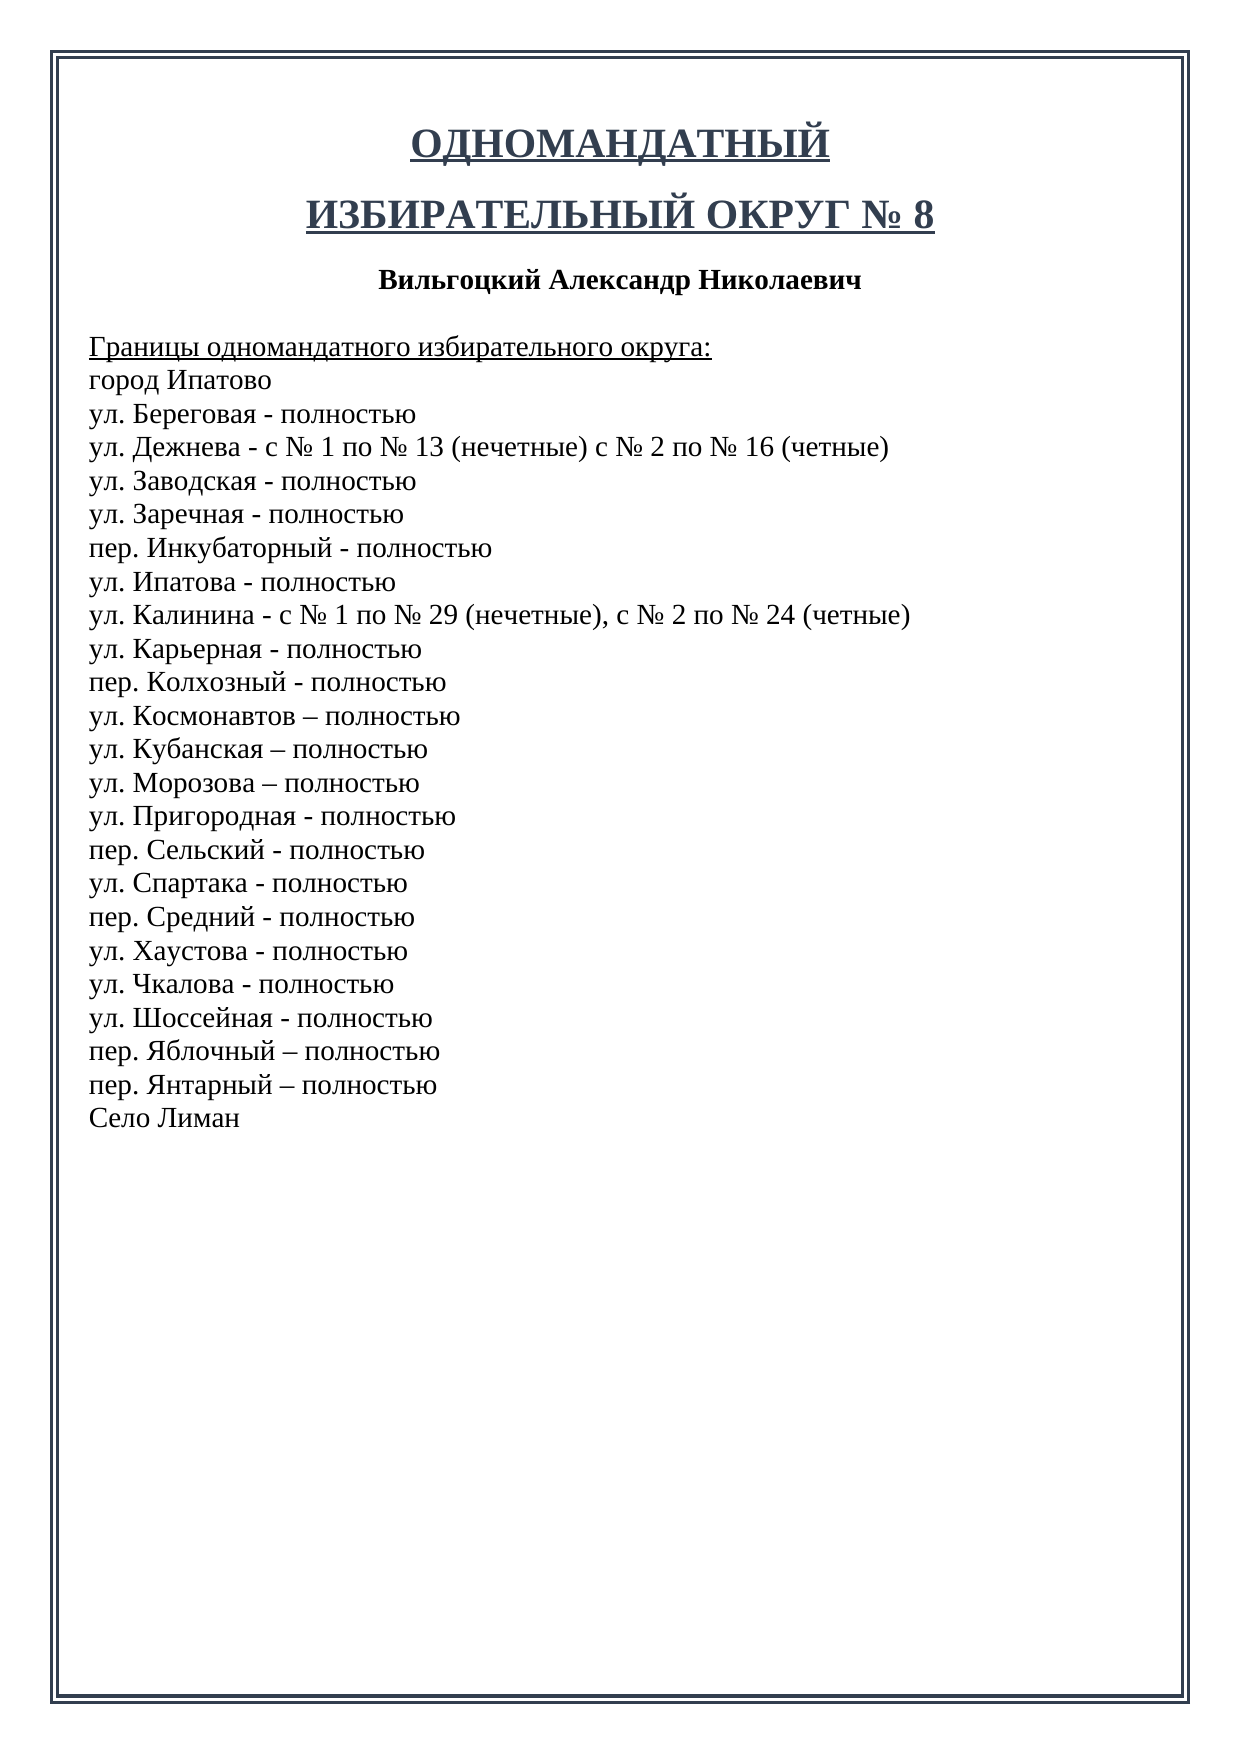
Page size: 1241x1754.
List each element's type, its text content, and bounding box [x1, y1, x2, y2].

text ул. Космонавтов – полностью [89, 698, 1152, 731]
text пер. Сельский - полностью [89, 832, 1152, 866]
text ул. Заречная - полностью [89, 497, 1152, 530]
text пер. Колхозный - полностью [89, 664, 1152, 698]
text город Ипатово [89, 362, 1152, 396]
text ул. Морозова – полностью [89, 765, 1152, 798]
text пер. Яблочный – полностью [89, 1033, 1152, 1067]
text Вильгоцкий Александр Николаевич [89, 262, 1152, 295]
text ул. Спартака - полностью [89, 866, 1152, 899]
text пер. Инкубаторный - полностью [89, 530, 1152, 564]
text пер. Янтарный – полностью [89, 1067, 1152, 1100]
text ул. Пригородная - полностью [89, 798, 1152, 832]
text ул. Кубанская – полностью [89, 731, 1152, 765]
text пер. Средний - полностью [89, 899, 1152, 933]
text ул. Дежнева - с № 1 по № 13 (нечетные) с № 2 по № 16 (четные) [89, 429, 1152, 463]
text ул. Карьерная - полностью [89, 631, 1152, 664]
text ул. Чкалова - полностью [89, 966, 1152, 1000]
text ул. Береговая - полностью [89, 396, 1152, 429]
text Село Лиман [89, 1100, 1152, 1134]
text ул. Шоссейная - полностью [89, 1000, 1152, 1033]
text ул. Хаустова - полностью [89, 933, 1152, 966]
text Границы одномандатного избирательного округа: [89, 329, 1152, 362]
text ул. Ипатова - полностью [89, 564, 1152, 597]
text ул. Калинина - с № 1 по № 29 (нечетные), с № 2 по № 24 (четные) [89, 597, 1152, 631]
text избирательный округ № 8 [89, 190, 1152, 238]
text Одномандатный [89, 118, 1152, 166]
text ул. Заводская - полностью [89, 463, 1152, 497]
